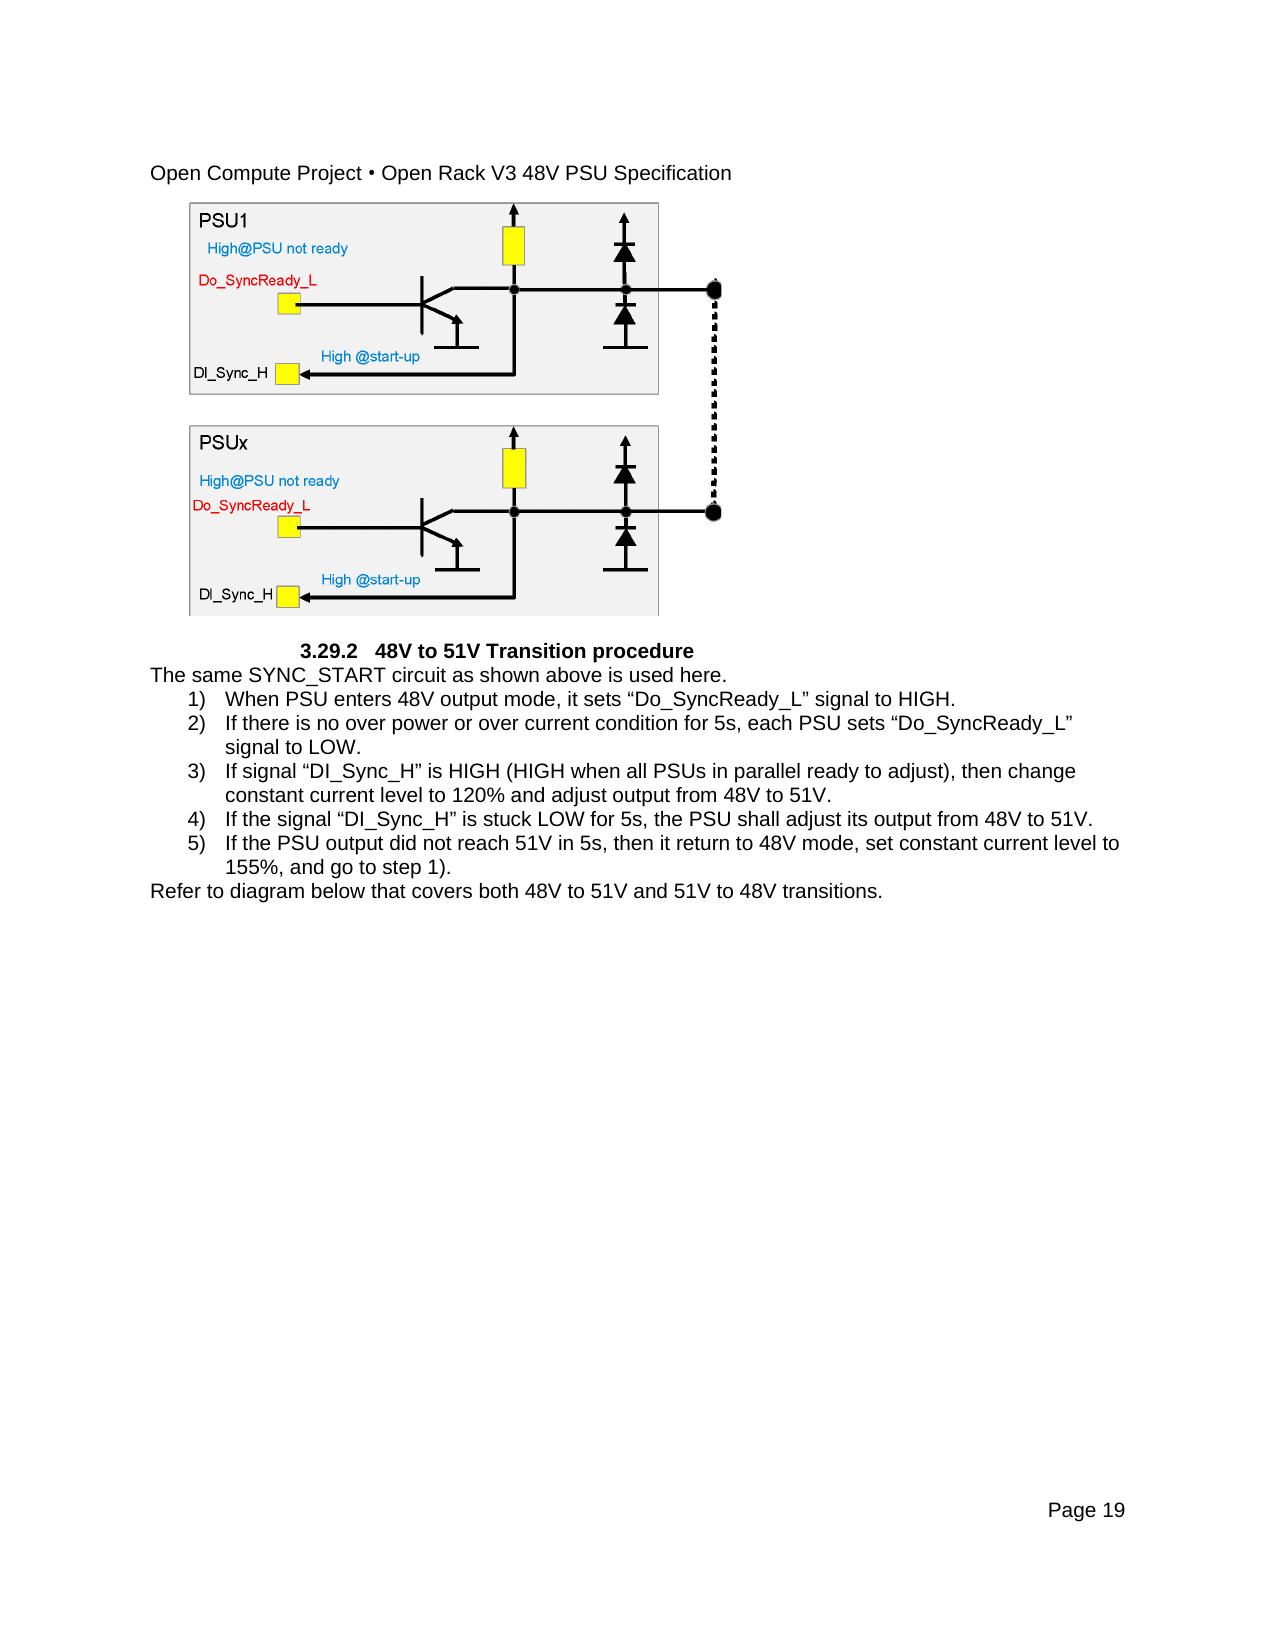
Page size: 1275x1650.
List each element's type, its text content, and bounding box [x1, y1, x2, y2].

picture [150, 192, 722, 616]
list If the PSU output did not reach 51V in 5s, then it return to 48V mode, set constant current level to 155%, and go to step 1). [187, 831, 1125, 879]
list When PSU enters 48V output mode, it sets “Do_SyncReady_L” signal to HIGH. [187, 687, 1125, 711]
list If there is no over power or over current condition for 5s, each PSU sets “Do_SyncReady_L” signal to LOW. [187, 711, 1125, 759]
subtitle 48V to 51V Transition procedure [300, 639, 1125, 663]
text Refer to diagram below that covers both 48V to 51V and 51V to 48V transitions. [150, 879, 1125, 903]
list If the signal “DI_Sync_H” is stuck LOW for 5s, the PSU shall adjust its output from 48V to 51V. [187, 807, 1125, 831]
list If signal “DI_Sync_H” is HIGH (HIGH when all PSUs in parallel ready to adjust), then change constant current level to 120% and adjust output from 48V to 51V. [187, 759, 1125, 807]
text The same SYNC_START circuit as shown above is used here. [150, 663, 1125, 687]
